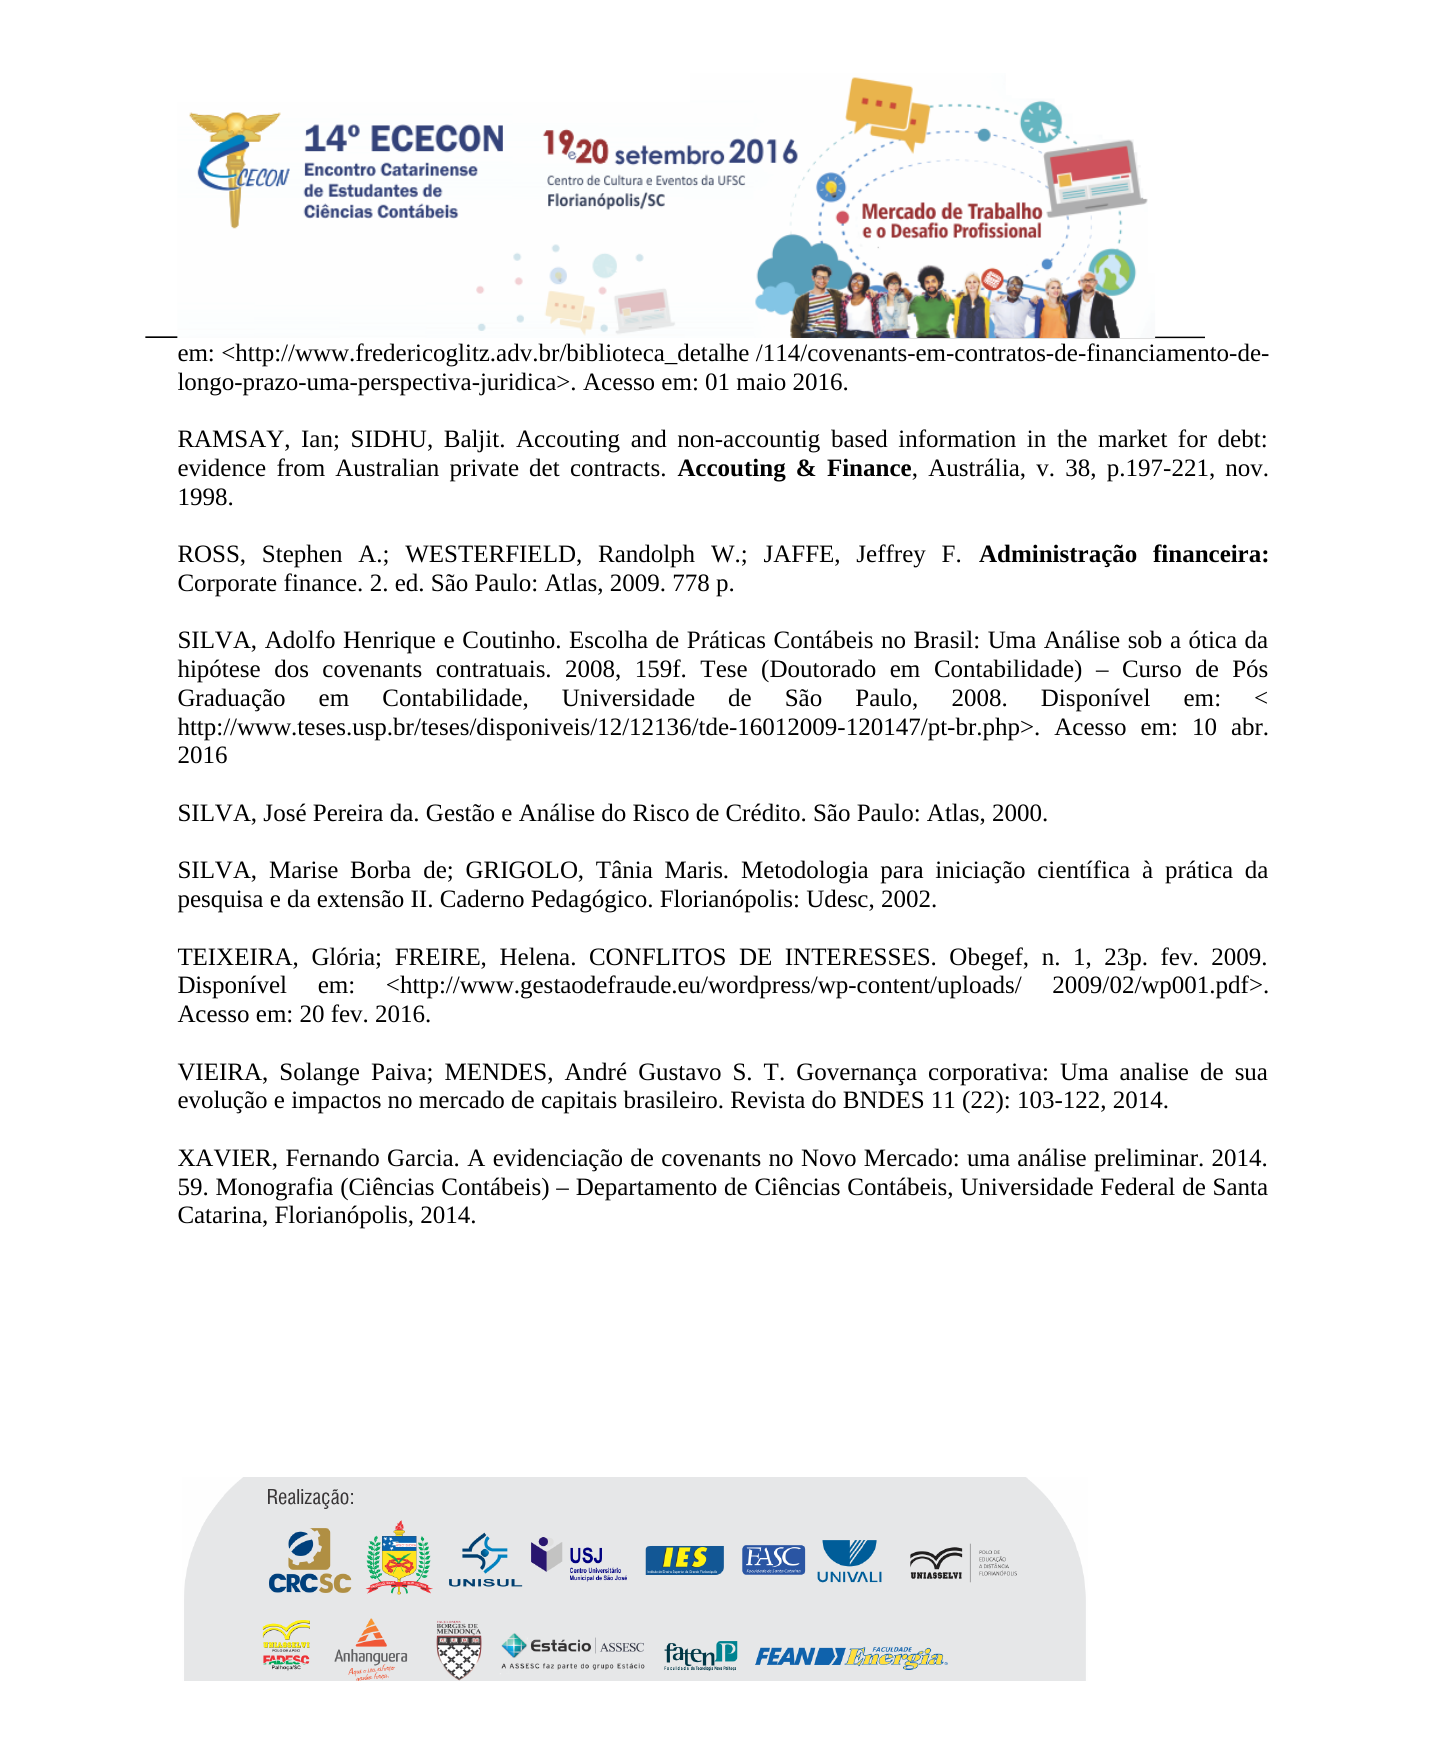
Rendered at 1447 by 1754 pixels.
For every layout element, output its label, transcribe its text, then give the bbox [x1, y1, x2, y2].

text SILVA, José Pereira da. Gestão e Análise do Risco de Crédito. São Paulo: Atlas, 2000. [177, 798, 1270, 827]
text SILVA, Adolfo Henrique e Coutinho. Escolha de Práticas Contábeis no Brasil: Uma Análise sob a ótica da hipótese dos covenants contratuais. 2008, 159f. Tese (Doutorado em Contabilidade) – Curso de Pós Graduação em Contabilidade, Universidade de São Paulo, 2008. Disponível em: < http://www.teses.usp.br/teses/disponiveis/12/12136/tde-16012009-120147/pt-br.php>. Acesso em: 10 abr. 2016 [177, 625, 1270, 769]
picture [177, 73, 1156, 338]
text RAMSAY, Ian; SIDHU, Baljit. Accouting and non-accountig based information in the market for debt: evidence from Australian private det contracts. Accouting & Finance, Austrália, v. 38, p.197-221, nov. 1998. [177, 424, 1270, 510]
text VIEIRA, Solange Paiva; MENDES, André Gustavo S. T. Governança corporativa: Uma analise de sua evolução e impactos no mercado de capitais brasileiro. Revista do BNDES 11 (22): 103-122, 2014. [177, 1057, 1270, 1114]
text XAVIER, Fernando Garcia. A evidenciação de covenants no Novo Mercado: uma análise preliminar. 2014. 59. Monografia (Ciências Contábeis) – Departamento de Ciências Contábeis, Universidade Federal de Santa Catarina, Florianópolis, 2014. [177, 1143, 1270, 1229]
text TEIXEIRA, Glória; FREIRE, Helena. CONFLITOS DE INTERESSES. Obegef, n. 1, 23p. fev. 2009. Disponível em: <http://www.gestaodefraude.eu/wordpress/wp-content/uploads/ 2009/02/wp001.pdf>. Acesso em: 20 fev. 2016. [177, 942, 1270, 1028]
text SILVA, Marise Borba de; GRIGOLO, Tânia Maris. Metodologia para iniciação científica à prática da pesquisa e da extensão II. Caderno Pedagógico. Florianópolis: Udesc, 2002. [177, 855, 1270, 913]
text ROSS, Stephen A.; WESTERFIELD, Randolph W.; JAFFE, Jeffrey F. Administração financeira: Corporate finance. 2. ed. São Paulo: Atlas, 2009. 778 p. [177, 539, 1270, 597]
picture [177, 1477, 1099, 1681]
